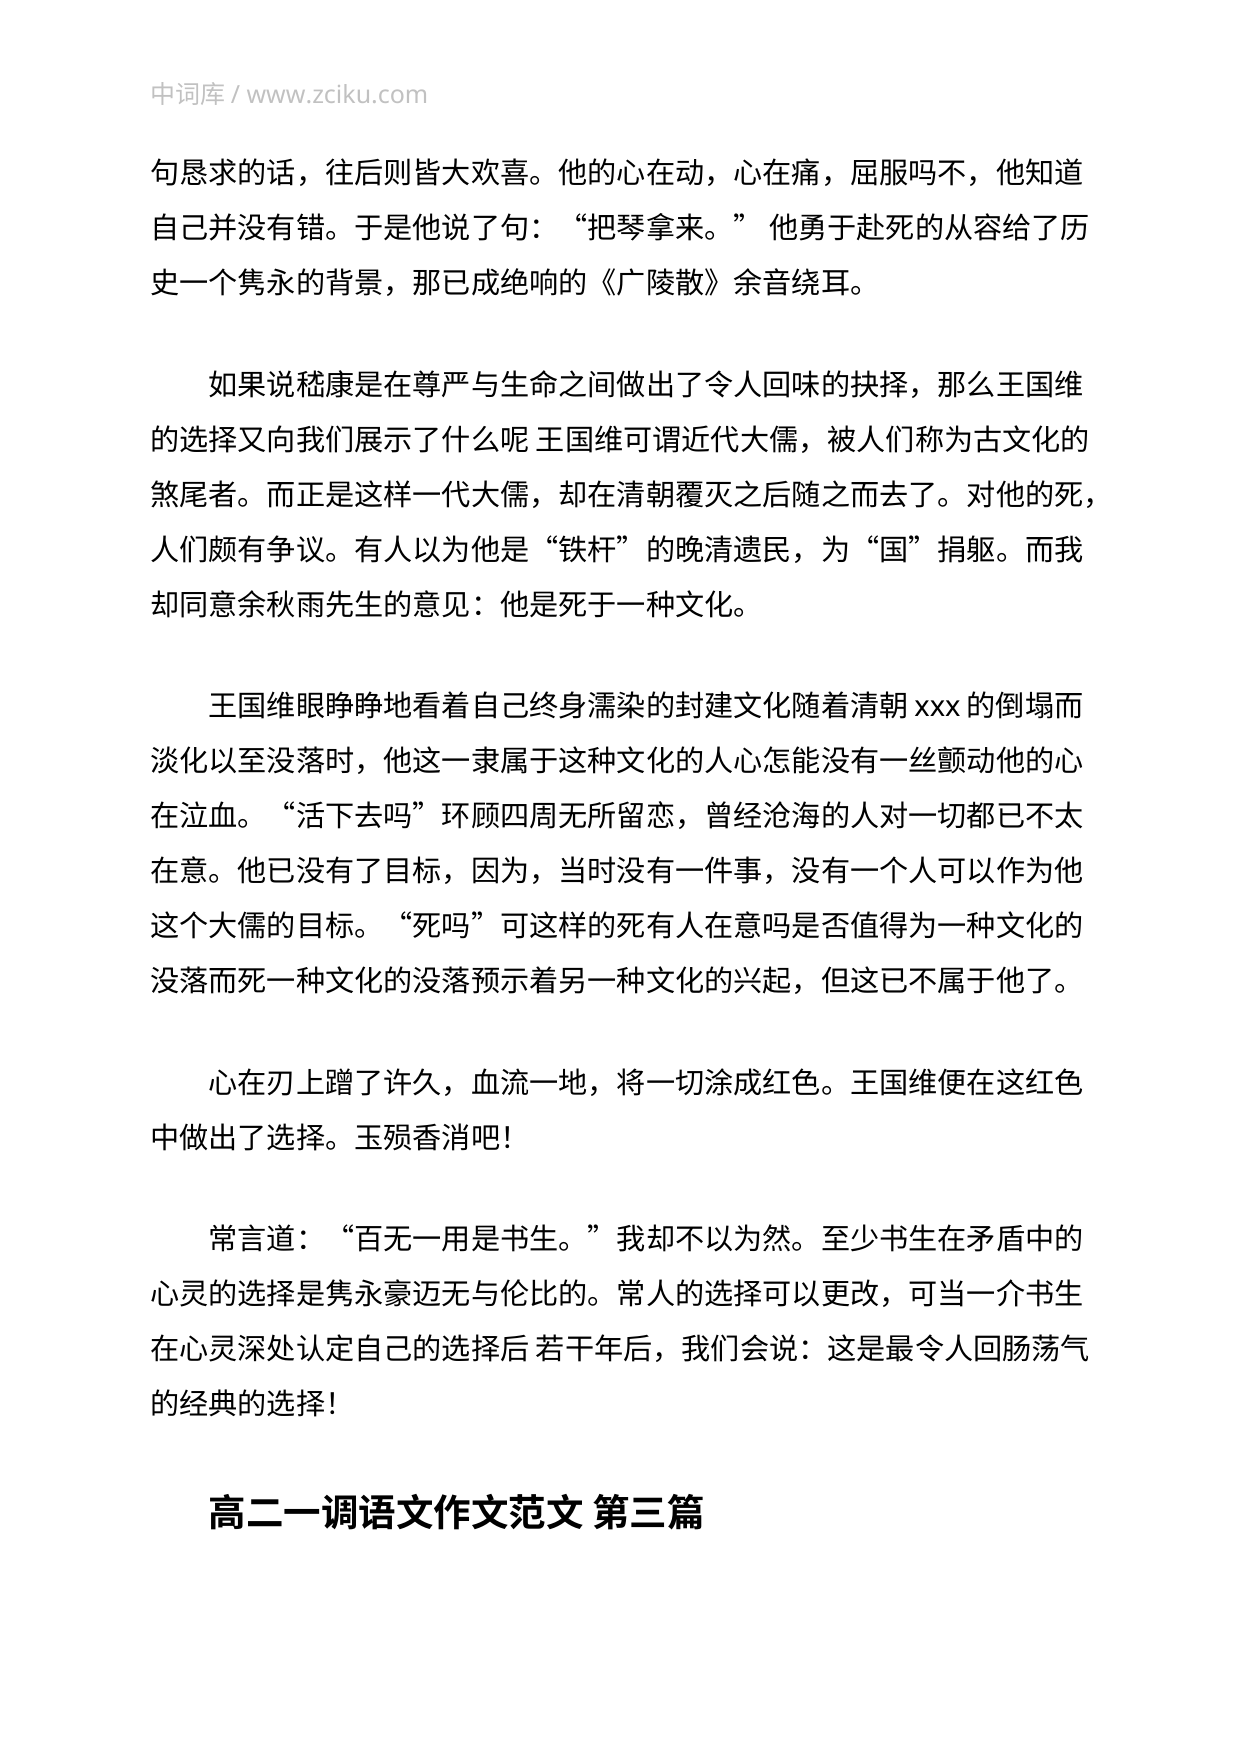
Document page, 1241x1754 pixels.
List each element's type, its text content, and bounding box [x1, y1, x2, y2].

text 常言道：“百无一用是书生。”我却不以为然。至少书生在矛盾中的心灵的选择是隽永豪迈无与伦比的。常人的选择可以更改，可当一介书生在心灵深处认定自己的选择后 若干年后，我们会说：这是最令人回肠荡气的经典的选择！ [150, 1216, 1090, 1423]
text 高二一调语文作文范文 第三篇 [150, 1482, 1090, 1537]
text 心在刃上蹭了许久，血流一地，将一切涂成红色。王国维便在这红色中做出了选择。玉殒香消吧！ [150, 1059, 1090, 1156]
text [150, 150, 1090, 302]
text 王国维眼睁睁地看着自己终身濡染的封建文化随着清朝xxx的倒塌而淡化以至没落时，他这一隶属于这种文化的人心怎能没有一丝颤动他的心在泣血。“活下去吗”环顾四周无所留恋，曾经沧海的人对一切都已不太在意。他已没有了目标，因为，当时没有一件事，没有一个人可以作为他这个大儒的目标。“死吗”可这样的死有人在意吗是否值得为一种文化的没落而死一种文化的没落预示着另一种文化的兴起，但这已不属于他了。 [150, 683, 1090, 1000]
text 如果说嵇康是在尊严与生命之间做出了令人回味的抉择，那么王国维的选择又向我们展示了什么呢 王国维可谓近代大儒，被人们称为古文化的煞尾者。而正是这样一代大儒，却在清朝覆灭之后随之而去了。对他的死，人们颇有争议。有人以为他是“铁杆”的晚清遗民，为“国”捐躯。而我却同意余秋雨先生的意见：他是死于一种文化。 [150, 362, 1090, 623]
